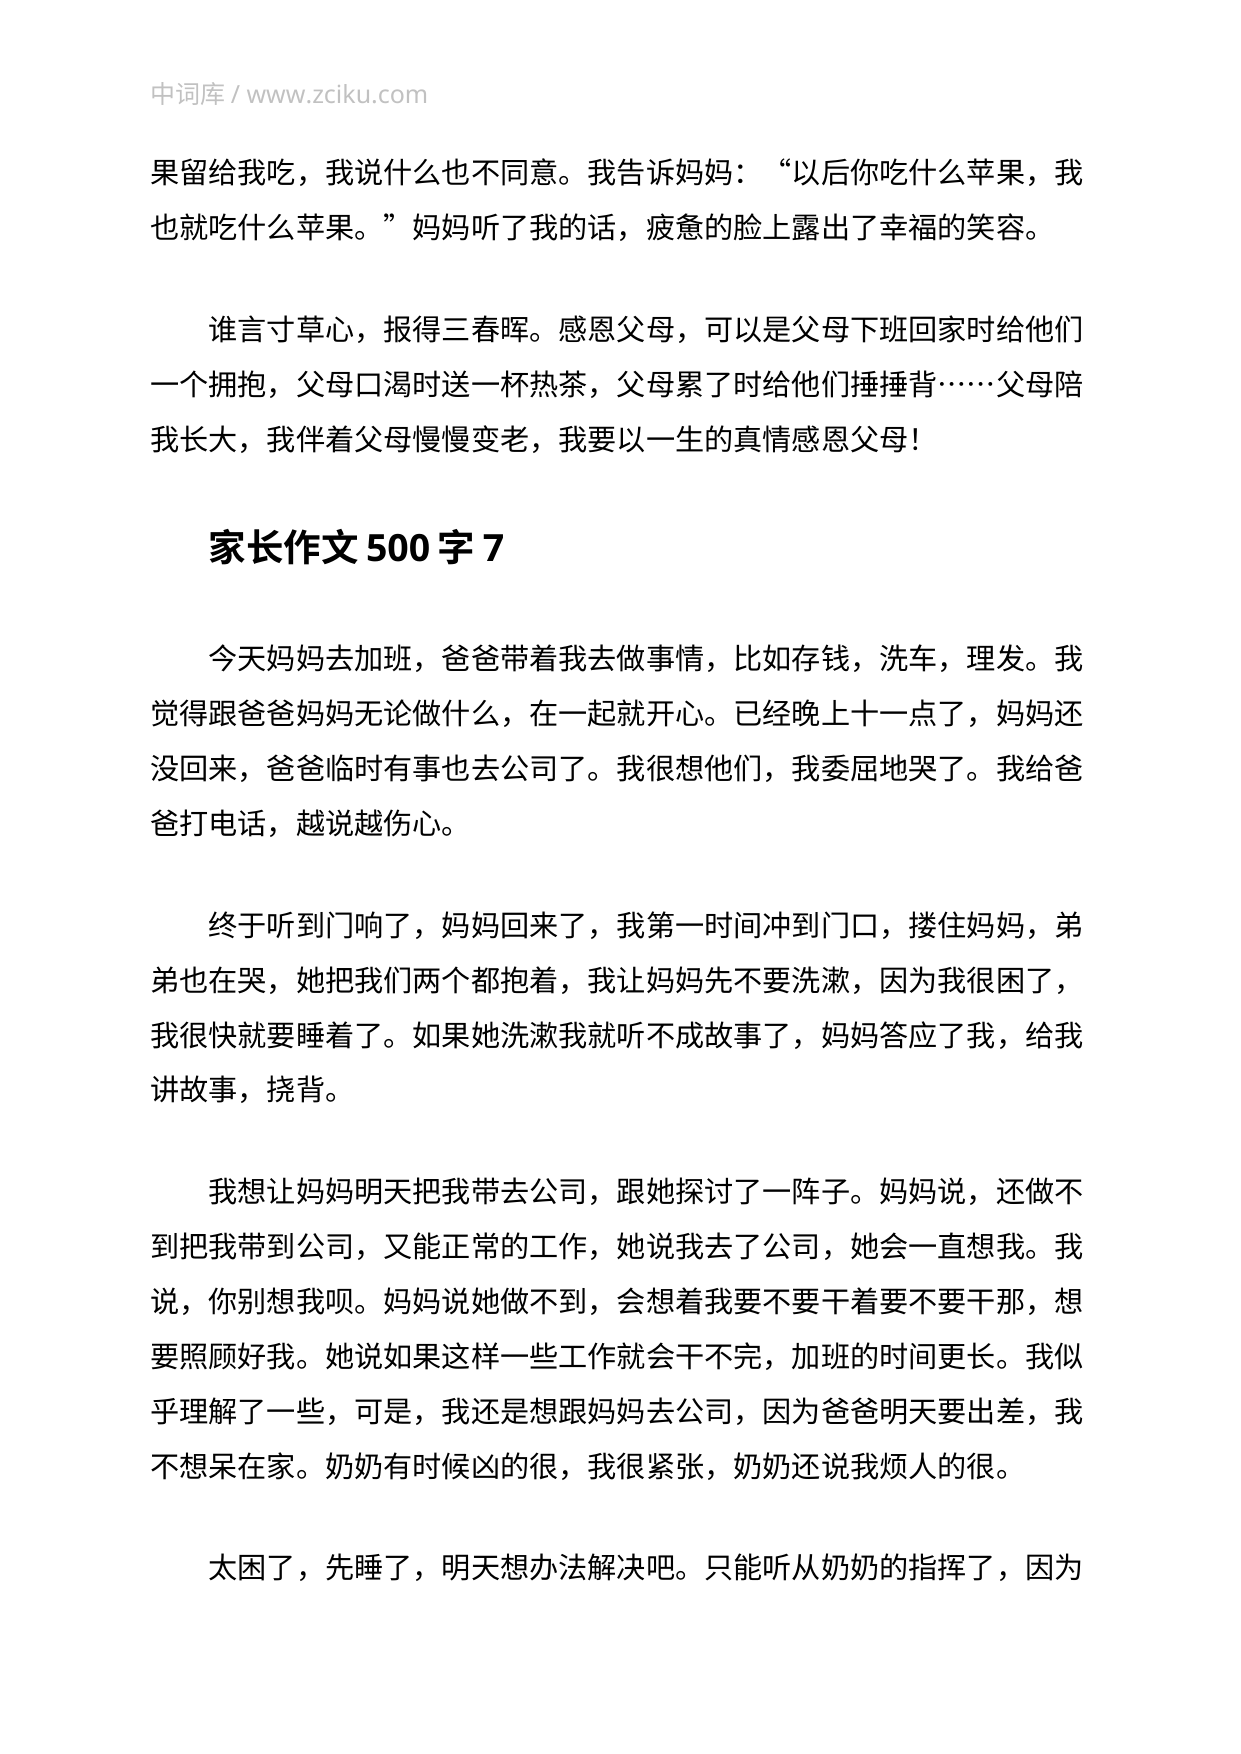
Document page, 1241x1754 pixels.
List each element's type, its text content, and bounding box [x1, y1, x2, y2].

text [150, 150, 1090, 247]
text 我想让妈妈明天把我带去公司，跟她探讨了一阵子。妈妈说，还做不到把我带到公司，又能正常的工作，她说我去了公司，她会一直想我。我说，你别想我呗。妈妈说她做不到，会想着我要不要干着要不要干那，想要照顾好我。她说如果这样一些工作就会干不完，加班的时间更长。我似乎理解了一些，可是，我还是想跟妈妈去公司，因为爸爸明天要出差，我不想呆在家。奶奶有时候凶的很，我很紧张，奶奶还说我烦人的很。 [150, 1169, 1090, 1486]
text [150, 1545, 1090, 1587]
text 终于听到门响了，妈妈回来了，我第一时间冲到门口，搂住妈妈，弟弟也在哭，她把我们两个都抱着，我让妈妈先不要洗漱，因为我很困了，我很快就要睡着了。如果她洗漱我就听不成故事了，妈妈答应了我，给我讲故事，挠背。 [150, 902, 1090, 1109]
text 谁言寸草心，报得三春晖。感恩父母，可以是父母下班回家时给他们一个拥抱，父母口渴时送一杯热茶，父母累了时给他们捶捶背……父母陪我长大，我伴着父母慢慢变老，我要以一生的真情感恩父母！ [150, 307, 1090, 459]
text 今天妈妈去加班，爸爸带着我去做事情，比如存钱，洗车，理发。我觉得跟爸爸妈妈无论做什么，在一起就开心。已经晚上十一点了，妈妈还没回来，爸爸临时有事也去公司了。我很想他们，我委屈地哭了。我给爸爸打电话，越说越伤心。 [150, 636, 1090, 843]
text 家长作文500字7 [150, 518, 1090, 573]
